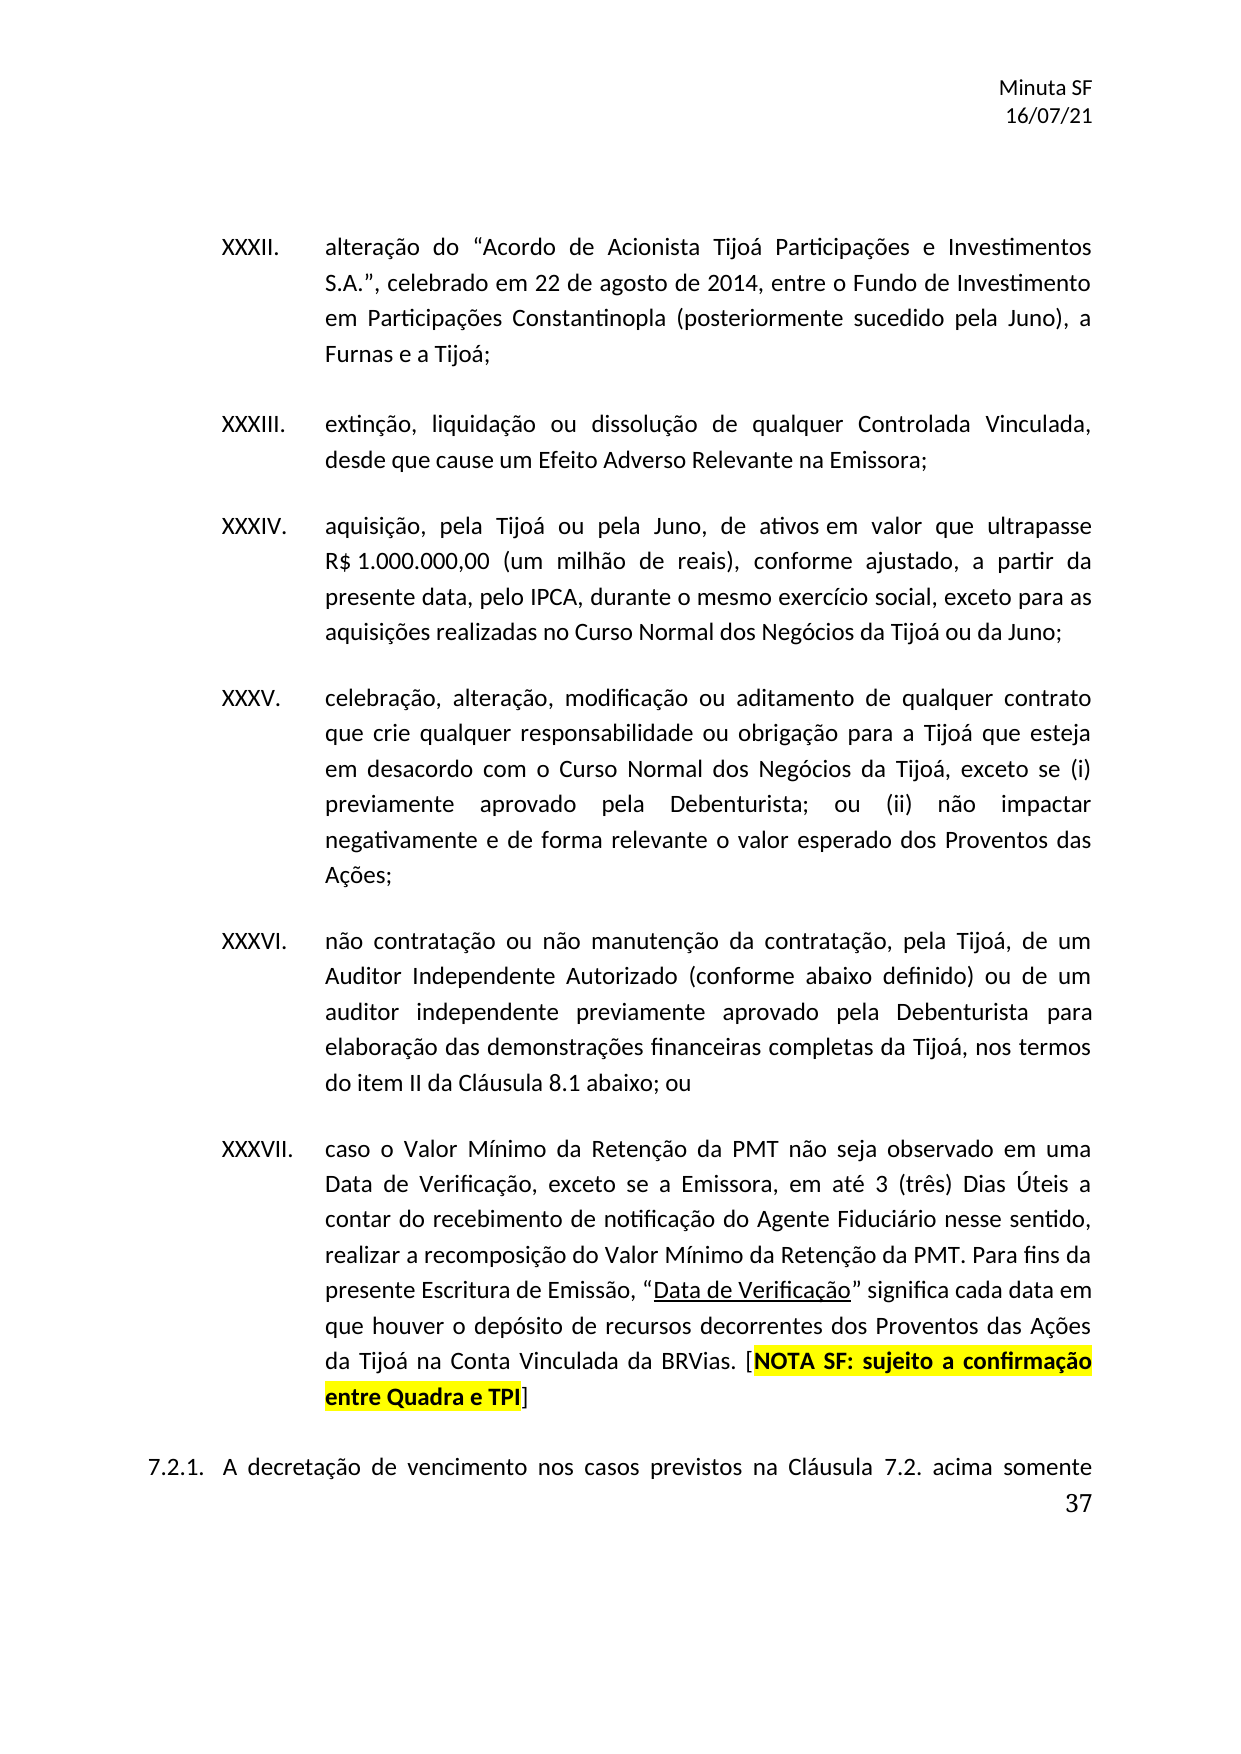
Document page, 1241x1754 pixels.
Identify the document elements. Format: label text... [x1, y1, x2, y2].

list caso o Valor Mínimo da Retenção da PMT não seja observado em uma Data de Verificação, exceto se a Emissora, em até 3 (três) Dias Úteis a contar do recebimento de notificação do Agente Fiduciário nesse sentido, realizar a recomposição do Valor Mínimo da Retenção da PMT. Para fins da presente Escritura de Emissão, “Data de Verificação” significa cada data em que houver o depósito de recursos decorrentes dos Proventos das Ações da Tijoá na Conta Vinculada da BRVias. [NOTA SF: sujeito a confirmação entre Quadra e TPI] [222, 1129, 1092, 1412]
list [148, 1447, 1092, 1483]
list celebração, alteração, modificação ou aditamento de qualquer contrato que crie qualquer responsabilidade ou obrigação para a Tijoá que esteja em desacordo com o Curso Normal dos Negócios da Tijoá, exceto se (i) previamente aprovado pela Debenturista; ou (ii) não impactar negativamente e de forma relevante o valor esperado dos Proventos das Ações; [222, 678, 1092, 891]
list não contratação ou não manutenção da contratação, pela Tijoá, de um Auditor Independente Autorizado (conforme abaixo definido) ou de um auditor independente previamente aprovado pela Debenturista para elaboração das demonstrações financeiras completas da Tijoá, nos termos do item II da Cláusula 8.1 abaixo; ou [222, 921, 1092, 1098]
list aquisição, pela Tijoá ou pela Juno, de ativos em valor que ultrapasse R$ 1.000.000,00 (um milhão de reais), conforme ajustado, a partir da presente data, pelo IPCA, durante o mesmo exercício social, exceto para as aquisições realizadas no Curso Normal dos Negócios da Tijoá ou da Juno; [222, 506, 1092, 647]
list extinção, liquidação ou dissolução de qualquer Controlada Vinculada, desde que cause um Efeito Adverso Relevante na Emissora; [222, 404, 1092, 475]
list alteração do “Acordo de Acionista Tijoá Participações e Investimentos S.A.”, celebrado em 22 de agosto de 2014, entre o Fundo de Investimento em Participações Constantinopla (posteriormente sucedido pela Juno), a Furnas e a Tijoá; [222, 227, 1092, 369]
